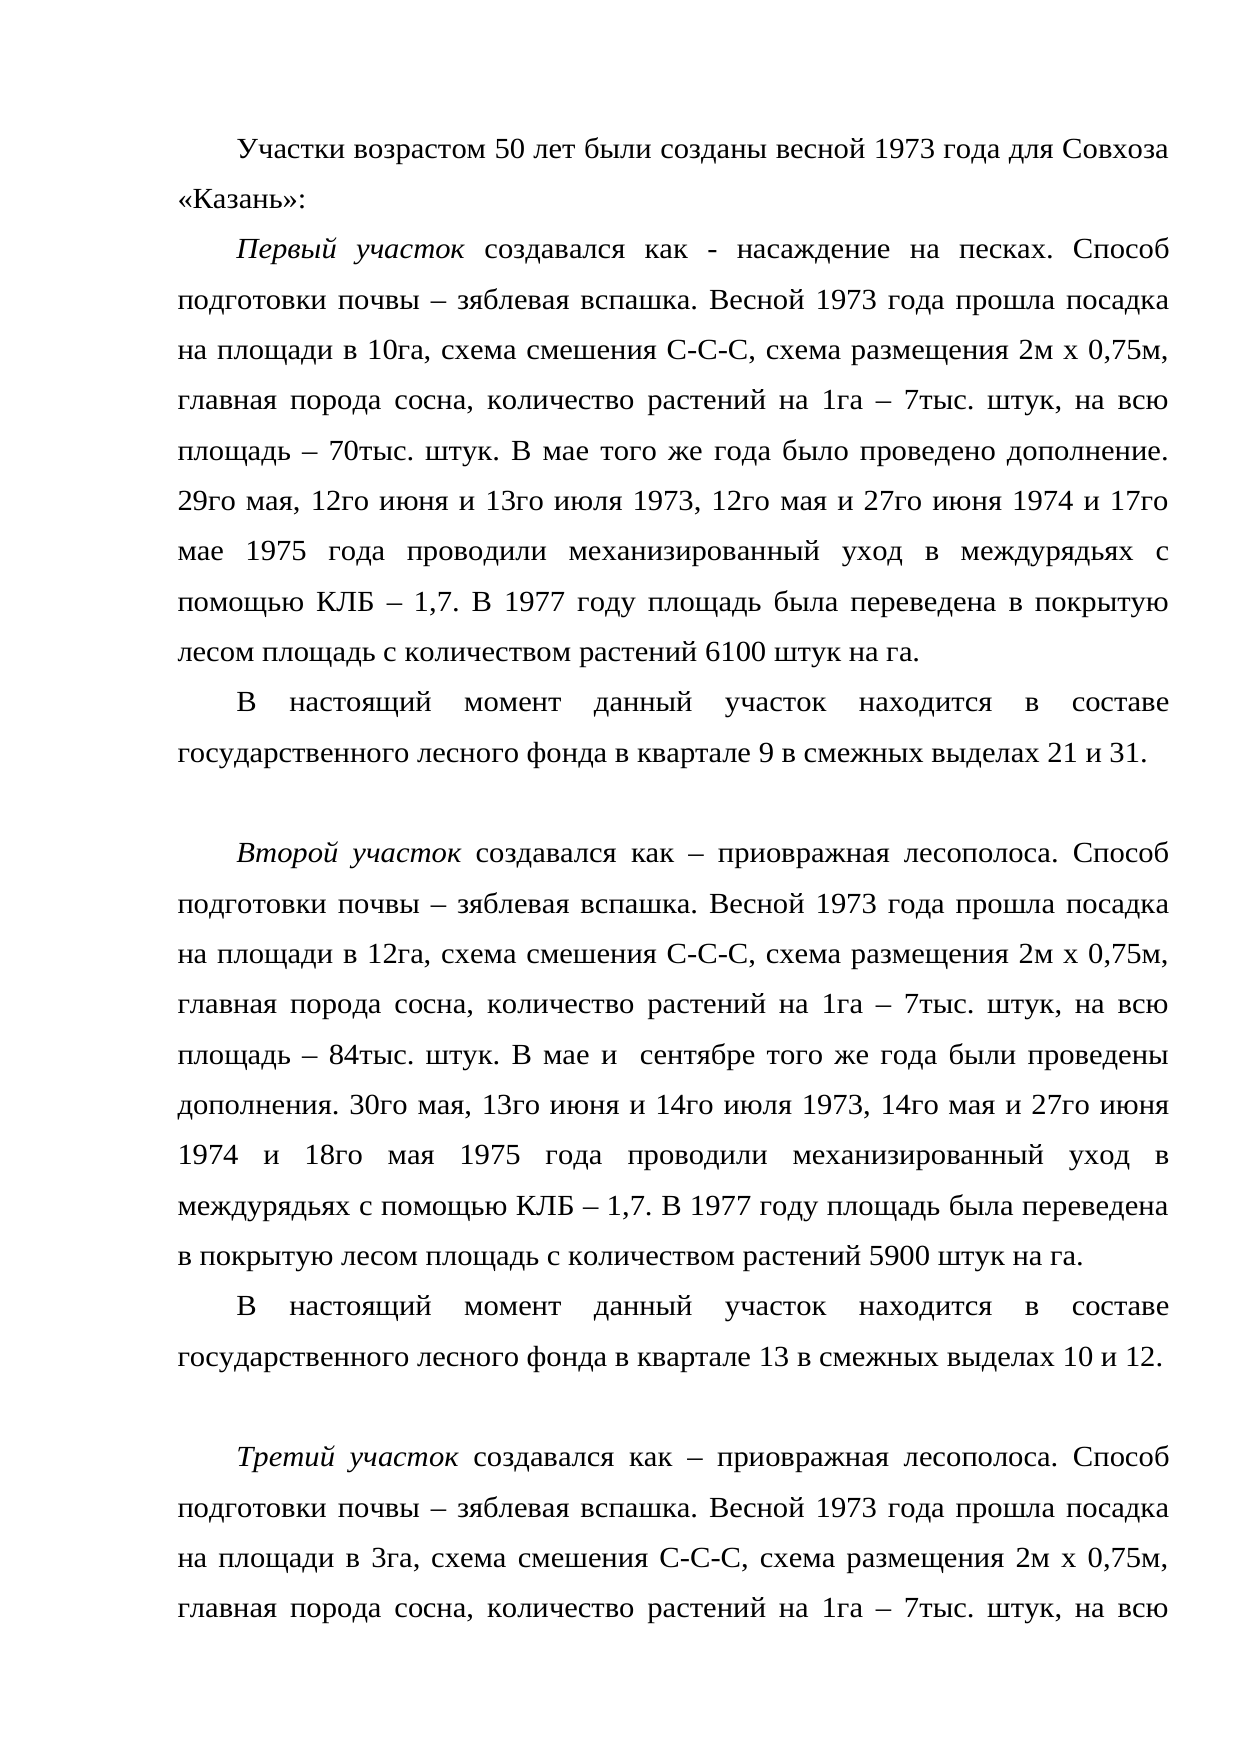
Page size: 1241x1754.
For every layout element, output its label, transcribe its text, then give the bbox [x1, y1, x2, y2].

text Участки возрастом 50 лет были созданы весной 1973 года для Совхоза «Казань»: [177, 131, 1170, 214]
text В настоящий момент данный участок находится в составе государственного лесного фонда в квартале 9 в смежных выделах 21 и 31. [177, 684, 1170, 768]
text В настоящий момент данный участок находится в составе государственного лесного фонда в квартале 13 в смежных выделах 10 и 12. [177, 1288, 1170, 1372]
text Второй участок создавался как – приовражная лесополоса. Способ подготовки почвы – зяблевая вспашка. Весной 1973 года прошла посадка на площади в 12га, схема смешения С-С-С, схема размещения 2м х 0,75м, главная порода сосна, количество растений на 1га – 7тыс. штук, на всю площадь – 84тыс. штук. В мае и сентябре того же года были проведены дополнения. 30го мая, 13го июня и 14го июля 1973, 14го мая и 27го июня 1974 и 18го мая 1975 года проводили механизированный уход в междурядьях с помощью КЛБ – 1,7. В 1977 году площадь была переведена в покрытую лесом площадь с количеством растений 5900 штук на га. [177, 836, 1170, 1272]
text Первый участок создавался как - насаждение на песках. Способ подготовки почвы – зяблевая вспашка. Весной 1973 года прошла посадка на площади в 10га, схема смешения С-С-С, схема размещения 2м х 0,75м, главная порода сосна, количество растений на 1га – 7тыс. штук, на всю площадь – 70тыс. штук. В мае того же года было проведено дополнение. 29го мая, 12го июня и 13го июля 1973, 12го мая и 27го июня 1974 и 17го мае 1975 года проводили механизированный уход в междурядьях с помощью КЛБ – 1,7. В 1977 году площадь была переведена в покрытую лесом площадь с количеством растений 6100 штук на га. [177, 231, 1170, 667]
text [177, 1439, 1170, 1624]
